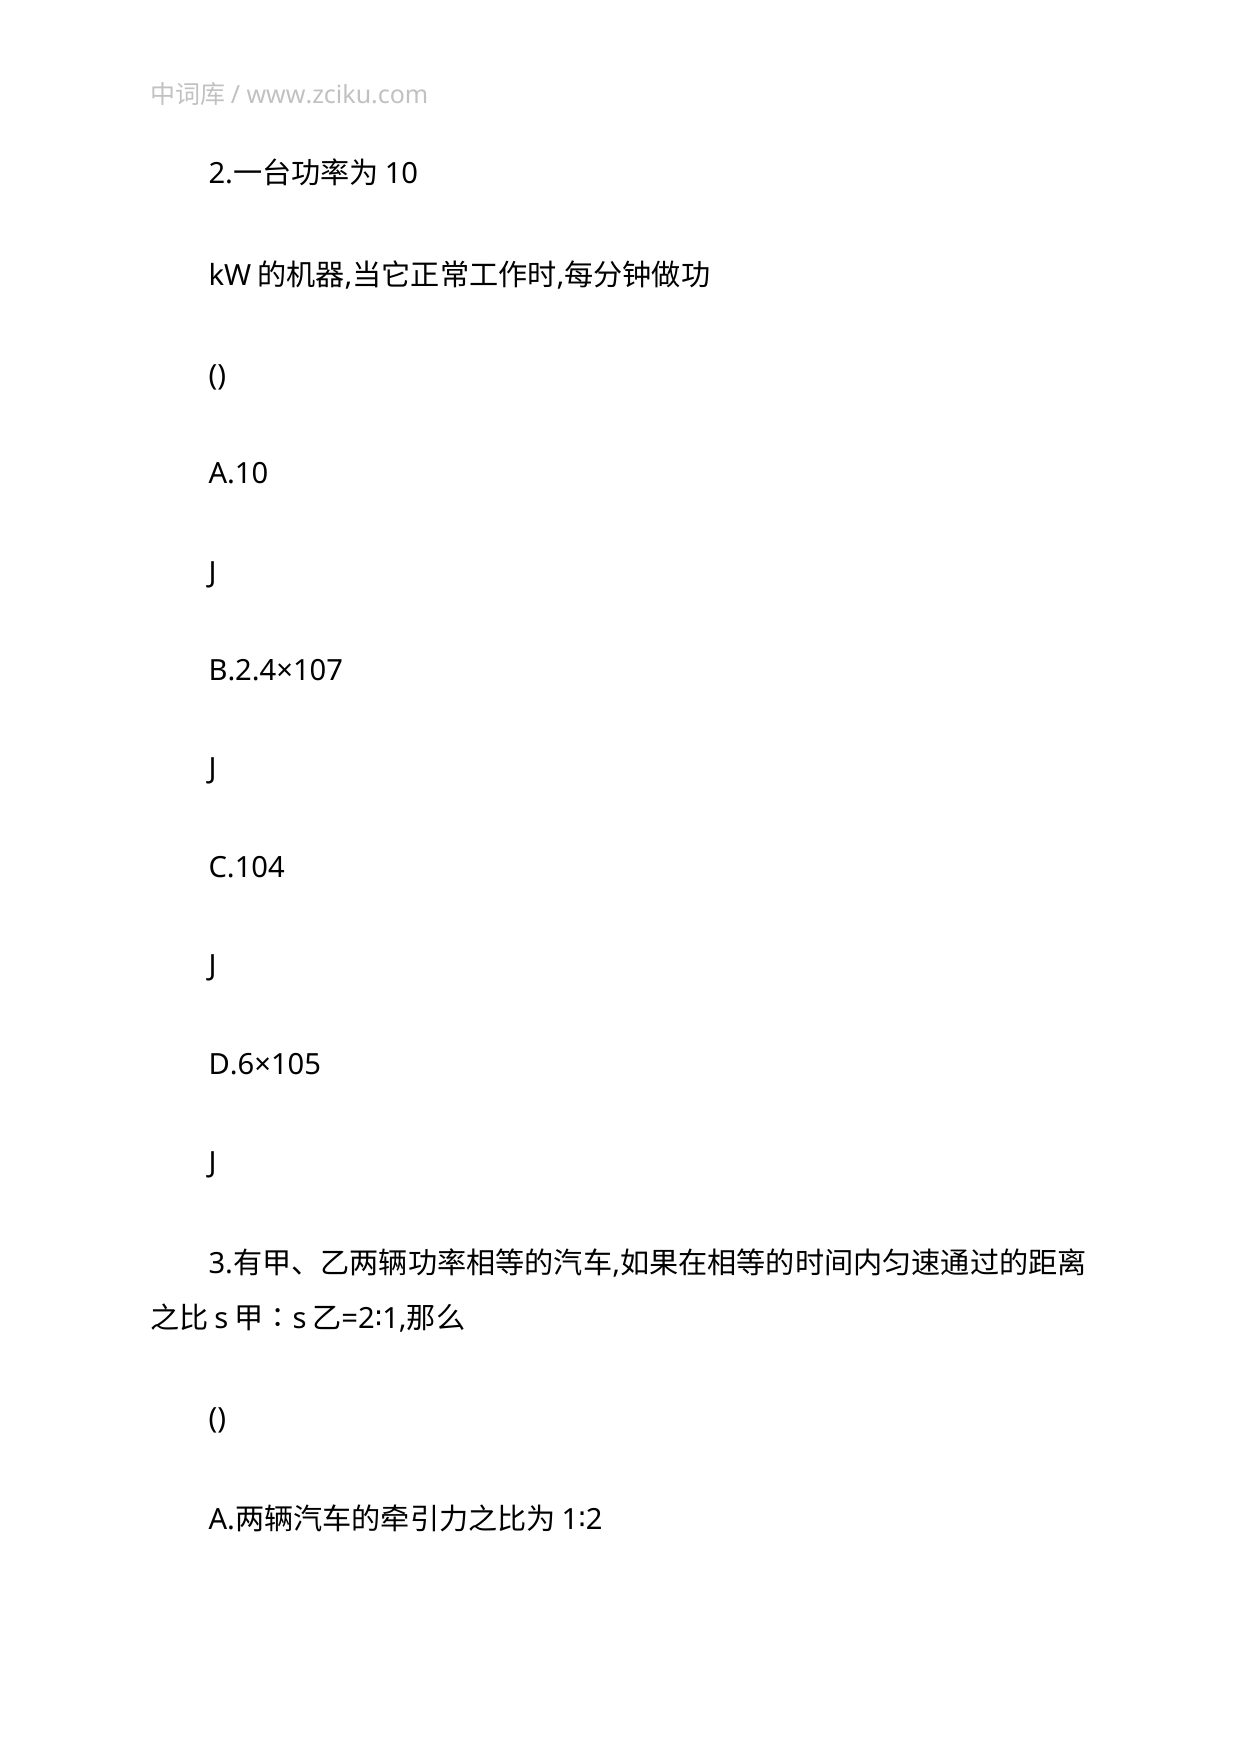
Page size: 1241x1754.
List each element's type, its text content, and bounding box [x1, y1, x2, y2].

text 3.有甲、乙两辆功率相等的汽车,如果在相等的时间内匀速通过的距离之比s甲∶s乙=2∶1,那么 [150, 1240, 1090, 1337]
text 2.一台功率为10 [150, 150, 1090, 192]
text D.6×105 [150, 1043, 1090, 1083]
text J [150, 944, 1090, 984]
text A.两辆汽车的牵引力之比为1∶2 [150, 1495, 1090, 1538]
text () [150, 354, 1090, 394]
text B.2.4×107 [150, 649, 1090, 689]
text kW的机器,当它正常工作时,每分钟做功 [150, 252, 1090, 294]
text J [150, 1141, 1090, 1181]
text J [150, 551, 1090, 591]
text J [150, 748, 1090, 787]
text () [150, 1397, 1090, 1437]
text C.104 [150, 846, 1090, 886]
text A.10 [150, 452, 1090, 492]
